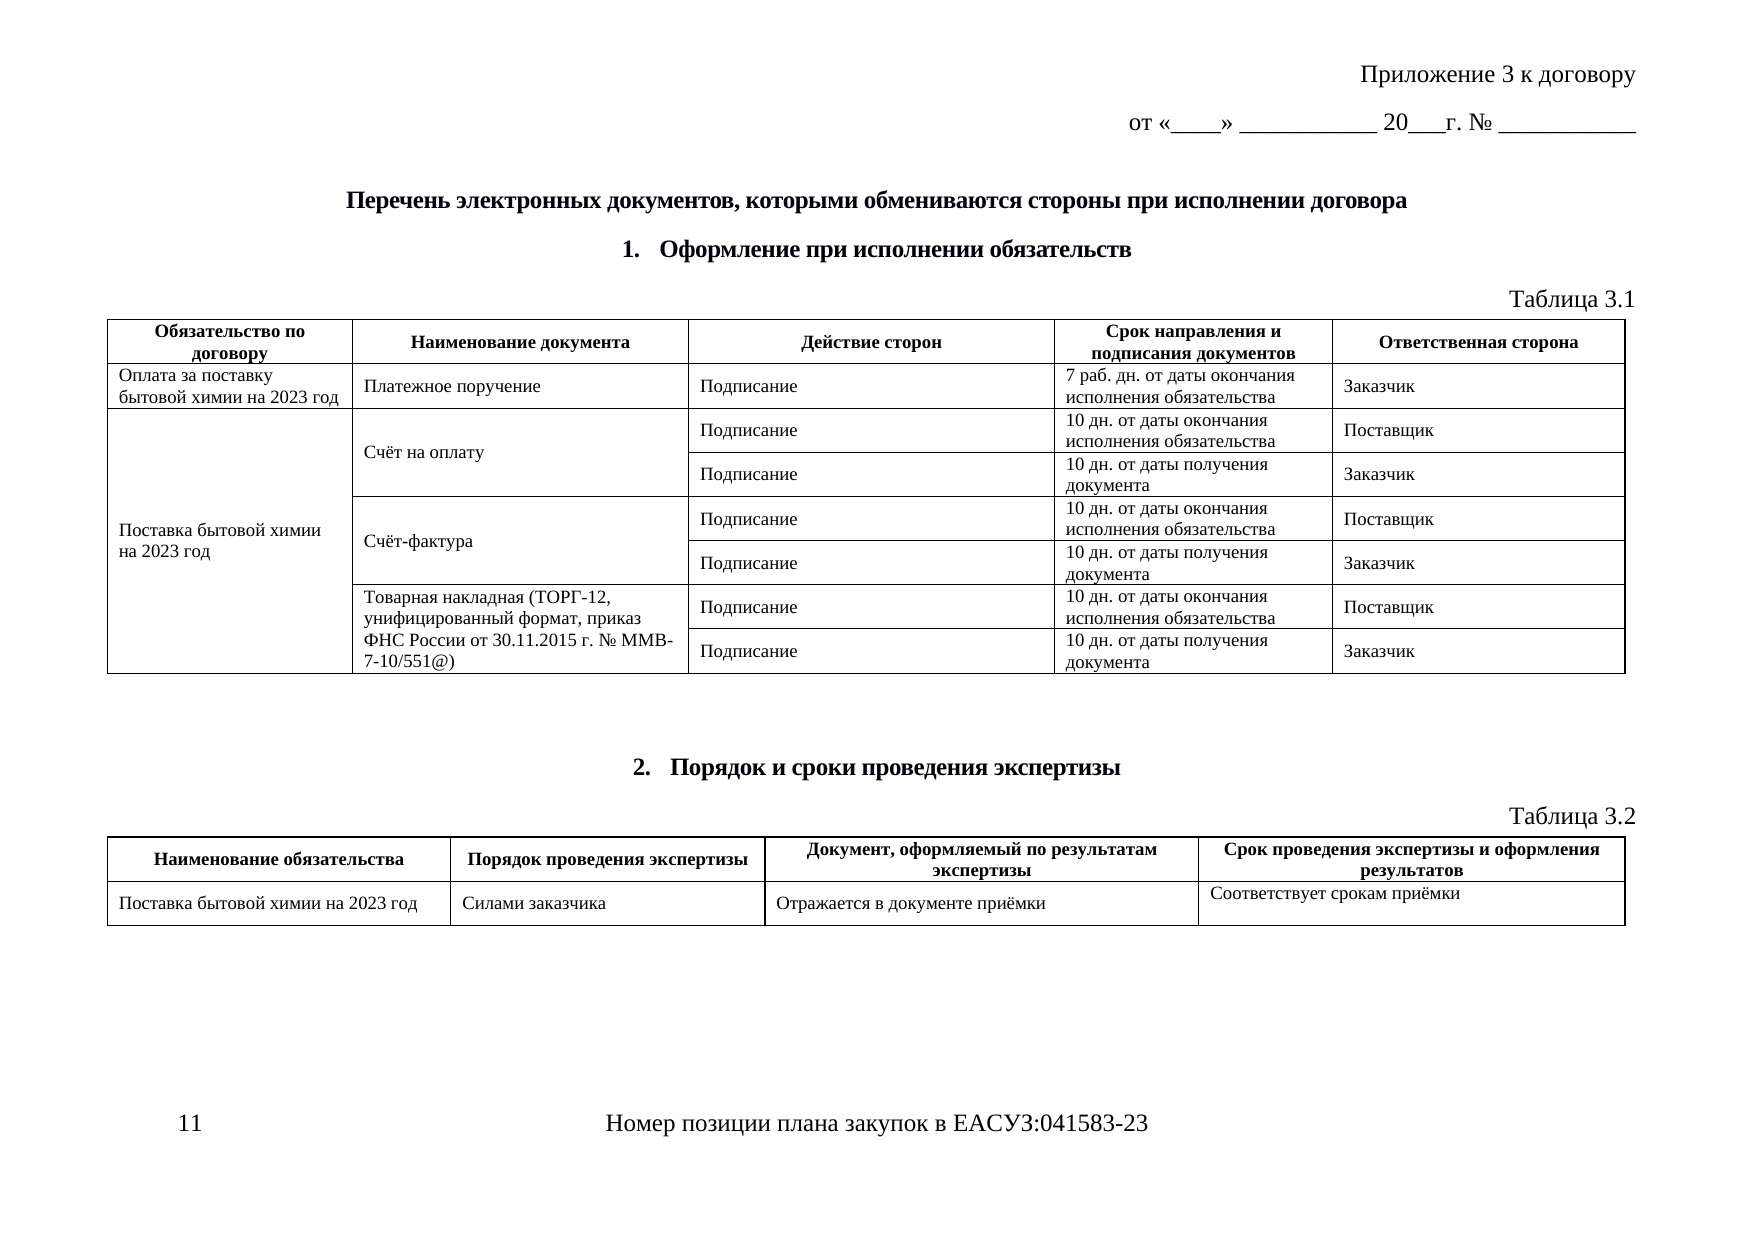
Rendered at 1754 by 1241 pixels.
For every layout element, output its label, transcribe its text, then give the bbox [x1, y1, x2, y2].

table_cell Поставщик [1333, 497, 1624, 540]
text Таблица 3.1 [118, 284, 1636, 313]
table_header Наименование документа [353, 320, 688, 363]
table_cell Товарная накладная (ТОРГ-12, унифицированный формат, приказ ФНС России от 30.11.2015 г. № ММВ-7-10/551@) [353, 585, 688, 672]
table_cell Подписание [689, 497, 1054, 540]
subtitle Оформление при исполнении обязательств [118, 234, 1636, 263]
table_cell Подписание [689, 453, 1054, 496]
table_cell 10 дн. от даты окончания исполнения обязательства [1055, 585, 1332, 628]
table_cell Подписание [689, 585, 1054, 628]
table_cell 10 дн. от даты окончания исполнения обязательства [1055, 497, 1332, 540]
table_cell 10 дн. от даты получения документа [1055, 453, 1332, 496]
table_cell Заказчик [1333, 541, 1624, 584]
table_header Срок направления и подписания документов [1055, 320, 1332, 363]
table_cell Заказчик [1333, 629, 1624, 672]
table_cell Силами заказчика [451, 882, 764, 925]
table_cell Счёт на оплату [353, 409, 688, 496]
table_cell 10 дн. от даты окончания исполнения обязательства [1055, 409, 1332, 452]
table_cell Поставка бытовой химии на 2023 год [108, 409, 352, 672]
table_header Действие сторон [689, 320, 1054, 363]
table_cell Заказчик [1333, 364, 1624, 407]
table_cell Отражается в документе приёмки [766, 882, 1198, 925]
table_cell Оплата за поставку бытовой химии на 2023 год [108, 364, 352, 407]
table_cell Поставщик [1333, 409, 1624, 452]
table_cell 10 дн. от даты получения документа [1055, 629, 1332, 672]
table_cell Счёт-фактура [353, 497, 688, 584]
table_cell Соответствует срокам приёмки [1199, 882, 1624, 925]
table_header Обязательство по договору [108, 320, 352, 363]
table_cell Заказчик [1333, 453, 1624, 496]
subtitle Порядок и сроки проведения экспертизы [118, 752, 1636, 781]
table_header Наименование обязательства [108, 838, 450, 881]
table_cell 7 раб. дн. от даты окончания исполнения обязательства [1055, 364, 1332, 407]
table_cell Платежное поручение [353, 364, 688, 407]
text Приложение 3 к договору [118, 59, 1636, 88]
text от «____» ___________ 20___г. № ___________ [118, 107, 1636, 135]
table_cell Поставщик [1333, 585, 1624, 628]
text Таблица 3.2 [118, 801, 1636, 830]
table_header Документ, оформляемый по результатам экспертизы [766, 838, 1198, 881]
table_cell Подписание [689, 629, 1054, 672]
table_cell 10 дн. от даты получения документа [1055, 541, 1332, 584]
table_cell Поставка бытовой химии на 2023 год [108, 882, 450, 925]
table_header Порядок проведения экспертизы [451, 838, 764, 881]
table_header Срок проведения экспертизы и оформления результатов [1199, 838, 1624, 881]
subtitle Перечень электронных документов, которыми обмениваются стороны при исполнении договора [118, 185, 1636, 214]
table_cell Подписание [689, 541, 1054, 584]
table_cell Подписание [689, 409, 1054, 452]
table_cell Подписание [689, 364, 1054, 407]
table_header Ответственная сторона [1333, 320, 1624, 363]
